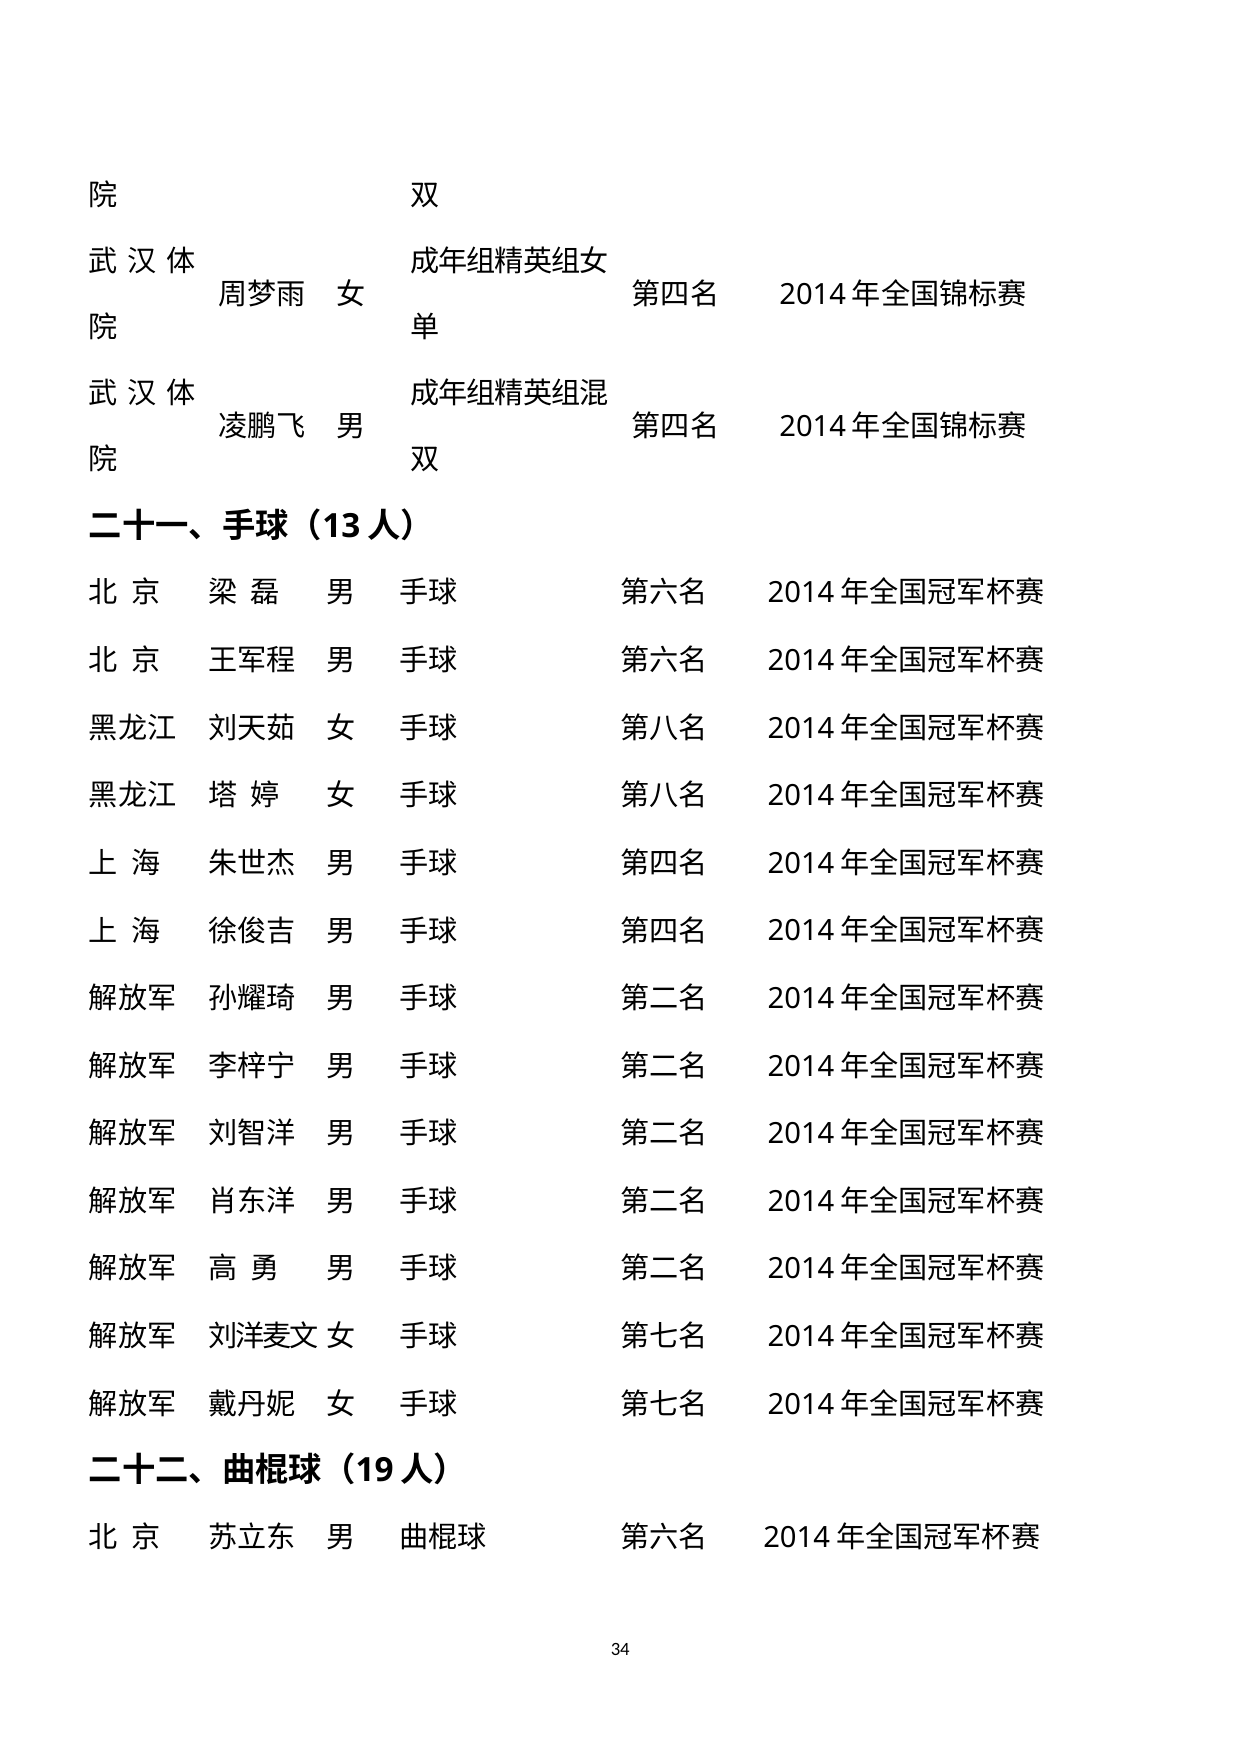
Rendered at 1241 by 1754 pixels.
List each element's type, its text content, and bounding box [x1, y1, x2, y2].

text 二十二、曲棍球（19人） [89, 1434, 1152, 1501]
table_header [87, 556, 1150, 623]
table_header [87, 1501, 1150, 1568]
text 二十一、手球（13人） [89, 489, 1152, 556]
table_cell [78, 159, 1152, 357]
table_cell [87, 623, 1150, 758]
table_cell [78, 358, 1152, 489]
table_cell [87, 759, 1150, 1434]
